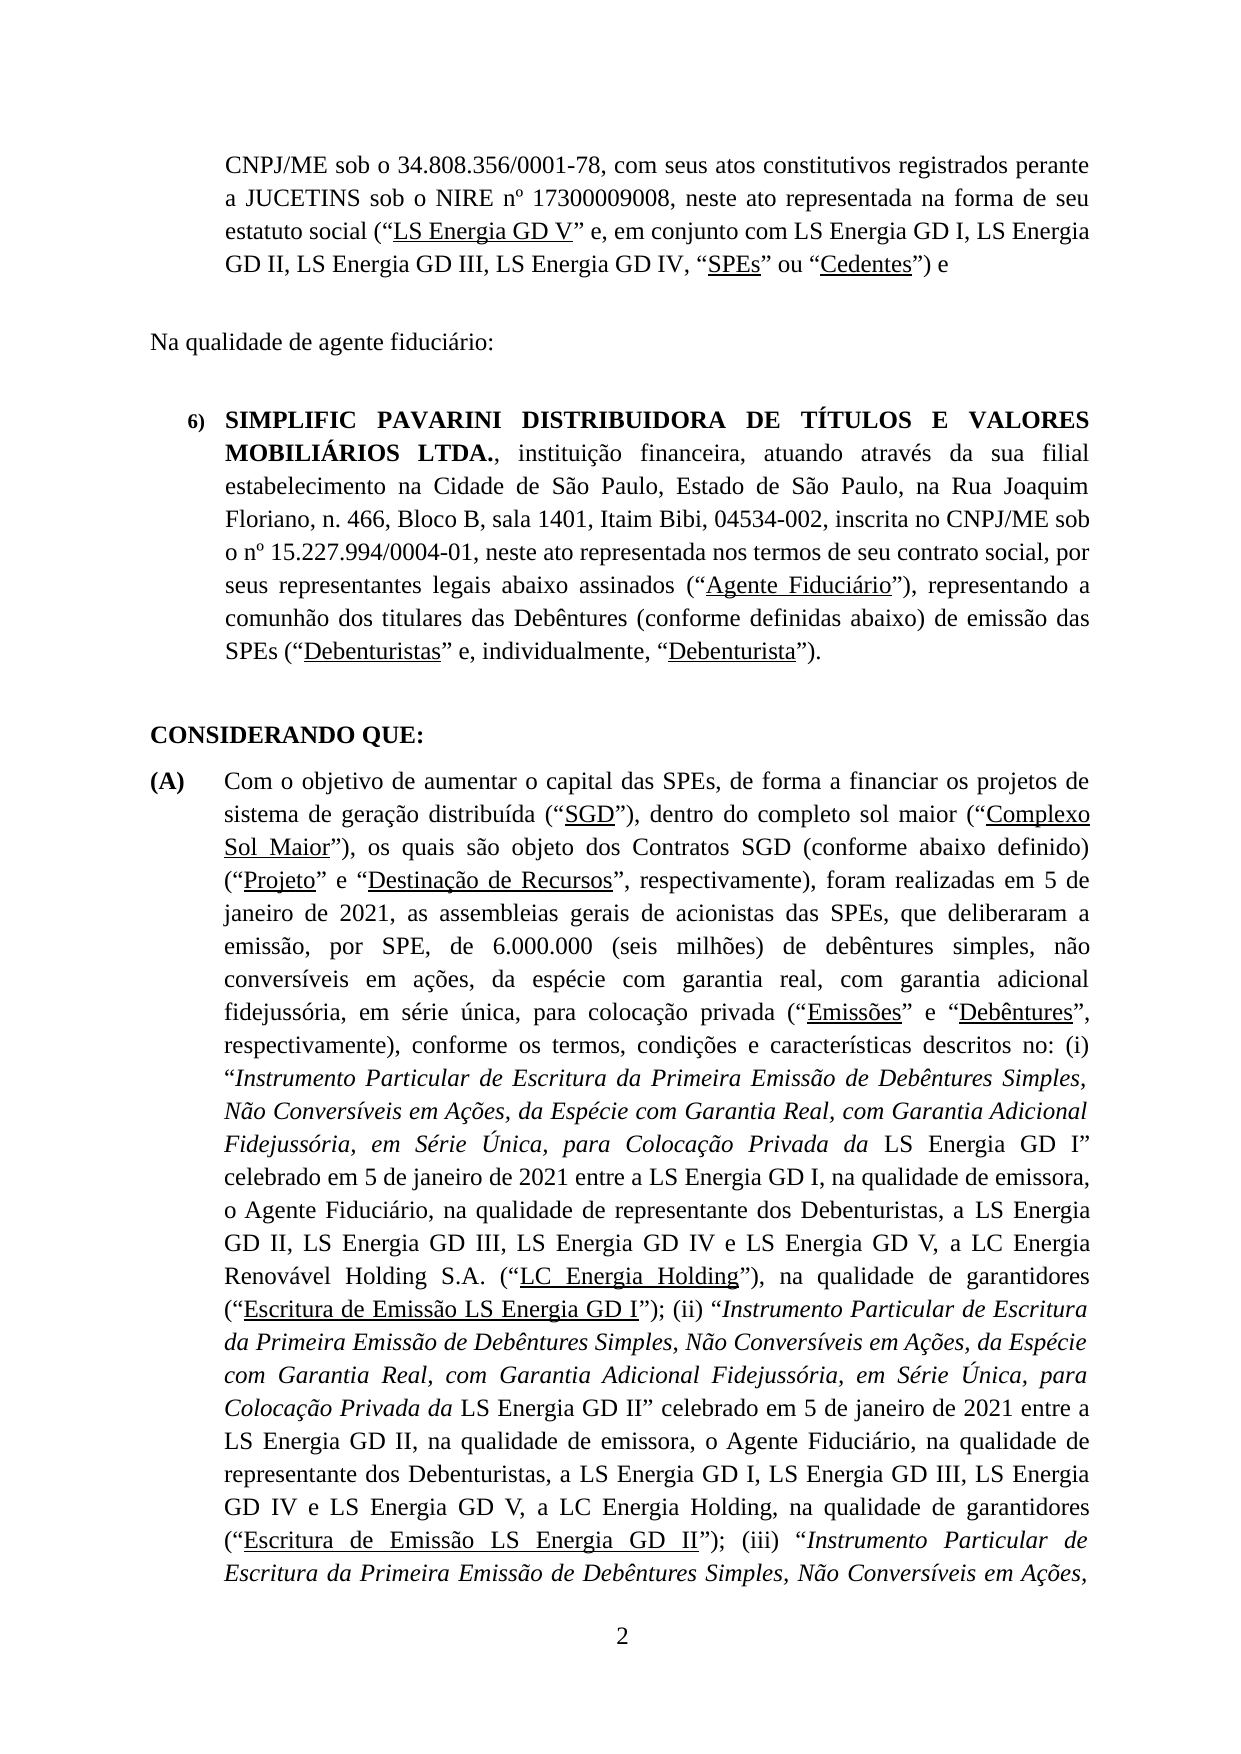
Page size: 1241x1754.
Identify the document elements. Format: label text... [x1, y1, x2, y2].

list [150, 766, 1090, 1587]
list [187, 150, 1090, 278]
text CONSIDERANDO QUE: [150, 721, 1090, 749]
list simplific pavarini Distribuidora de Títulos e Valores Mobiliários Ltda., instituição financeira, atuando através da sua filial estabelecimento na Cidade de São Paulo, Estado de São Paulo, na Rua Joaquim Floriano, n. 466, Bloco B, sala 1401, Itaim Bibi, 04534-002, inscrita no CNPJ/ME sob o nº 15.227.994/0004-01, neste ato representada nos termos de seu contrato social, por seus representantes legais abaixo assinados (“Agente Fiduciário”), representando a comunhão dos titulares das Debêntures (conforme definidas abaixo) de emissão das SPEs (“Debenturistas” e, individualmente, “Debenturista”). [187, 405, 1090, 665]
text Na qualidade de agente fiduciário: [150, 327, 1090, 356]
